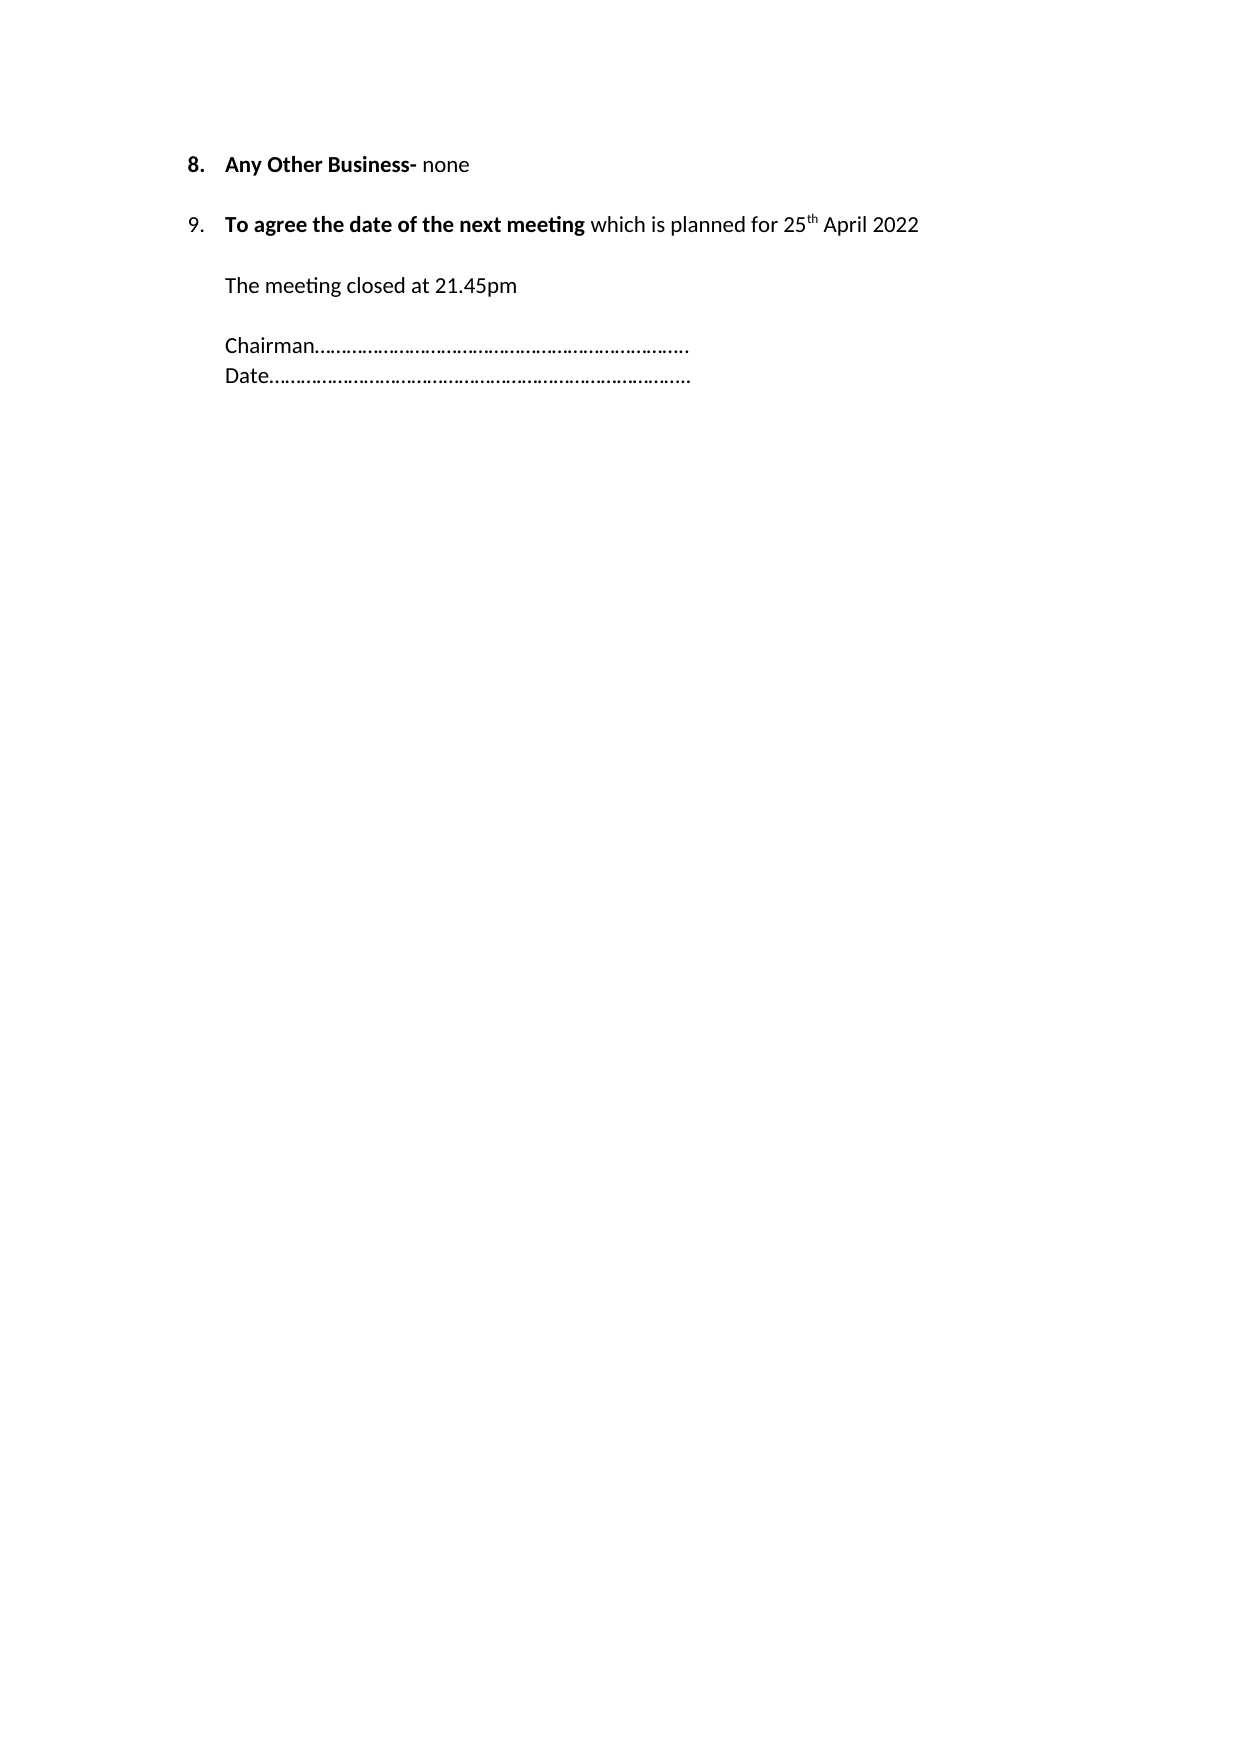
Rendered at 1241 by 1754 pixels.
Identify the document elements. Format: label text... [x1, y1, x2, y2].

list To agree the date of the next meeting which is planned for 25th April 2022 [187, 210, 1090, 238]
list Date…………………………………………………………………….. [225, 361, 1090, 389]
list The meeting closed at 21.45pm [225, 271, 1090, 299]
list Chairman…………………………………………………………….. [225, 331, 1090, 359]
list Any Other Business- none [187, 150, 1090, 178]
